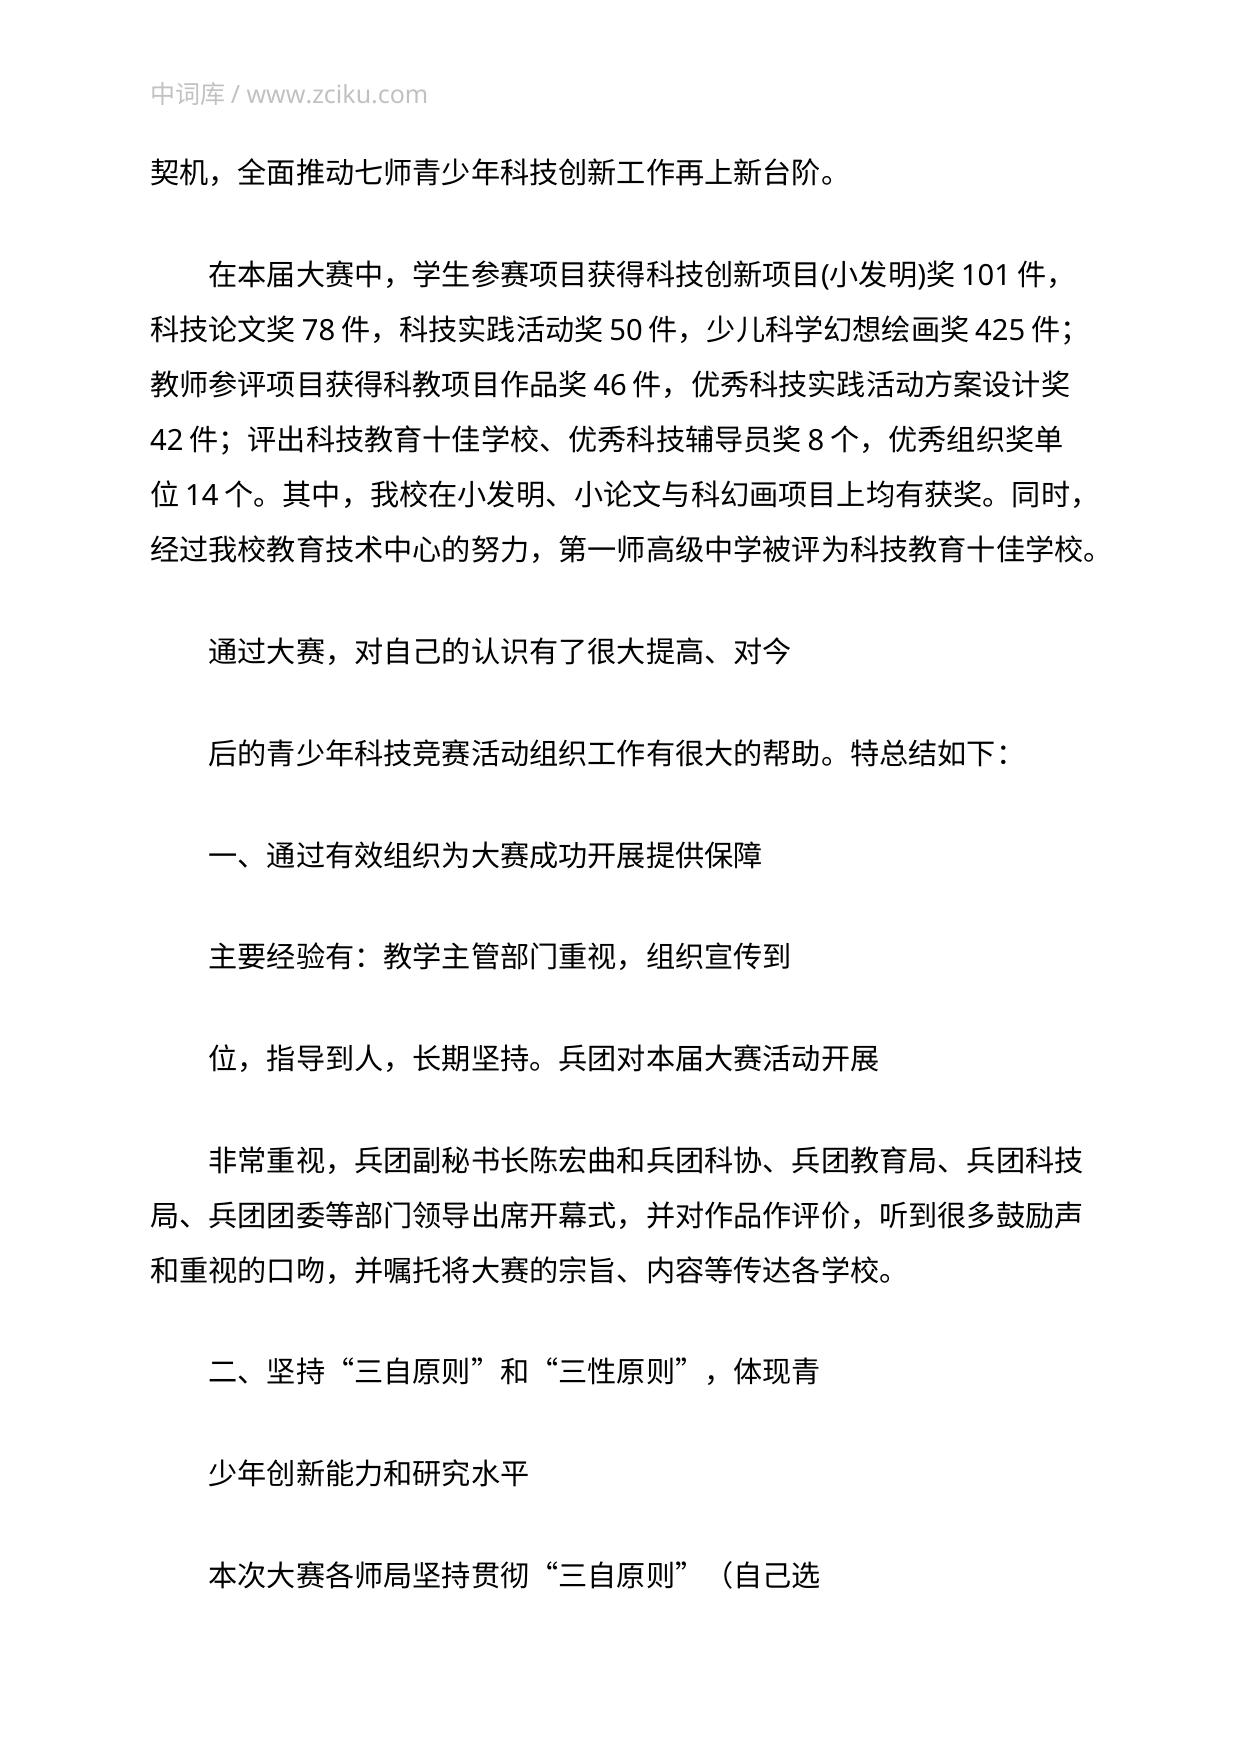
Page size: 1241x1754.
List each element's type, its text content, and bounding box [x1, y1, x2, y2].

text 通过大赛，对自己的认识有了很大提高、对今 [150, 628, 1090, 671]
text 后的青少年科技竞赛活动组织工作有很大的帮助。特总结如下： [150, 730, 1090, 773]
text 位，指导到人，长期坚持。兵团对本届大赛活动开展 [150, 1036, 1090, 1078]
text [150, 150, 1090, 192]
text 少年创新能力和研究水平 [150, 1451, 1090, 1493]
text 主要经验有：教学主管部门重视，组织宣传到 [150, 934, 1090, 976]
text 一、通过有效组织为大赛成功开展提供保障 [150, 832, 1090, 874]
text 二、坚持“三自原则”和“三性原则”，体现青 [150, 1349, 1090, 1391]
text 非常重视，兵团副秘书长陈宏曲和兵团科协、兵团教育局、兵团科技局、兵团团委等部门领导出席开幕式，并对作品作评价，听到很多鼓励声和重视的口吻，并嘱托将大赛的宗旨、内容等传达各学校。 [150, 1137, 1090, 1289]
text 本次大赛各师局坚持贯彻“三自原则”（自己选 [150, 1552, 1090, 1595]
text 在本届大赛中，学生参赛项目获得科技创新项目(小发明)奖101件，科技论文奖78件，科技实践活动奖50件，少儿科学幻想绘画奖425件；教师参评项目获得科教项目作品奖46件，优秀科技实践活动方案设计奖42件；评出科技教育十佳学校、优秀科技辅导员奖8个，优秀组织奖单位14个。其中，我校在小发明、小论文与科幻画项目上均有获奖。同时，经过我校教育技术中心的努力，第一师高级中学被评为科技教育十佳学校。 [150, 252, 1090, 569]
